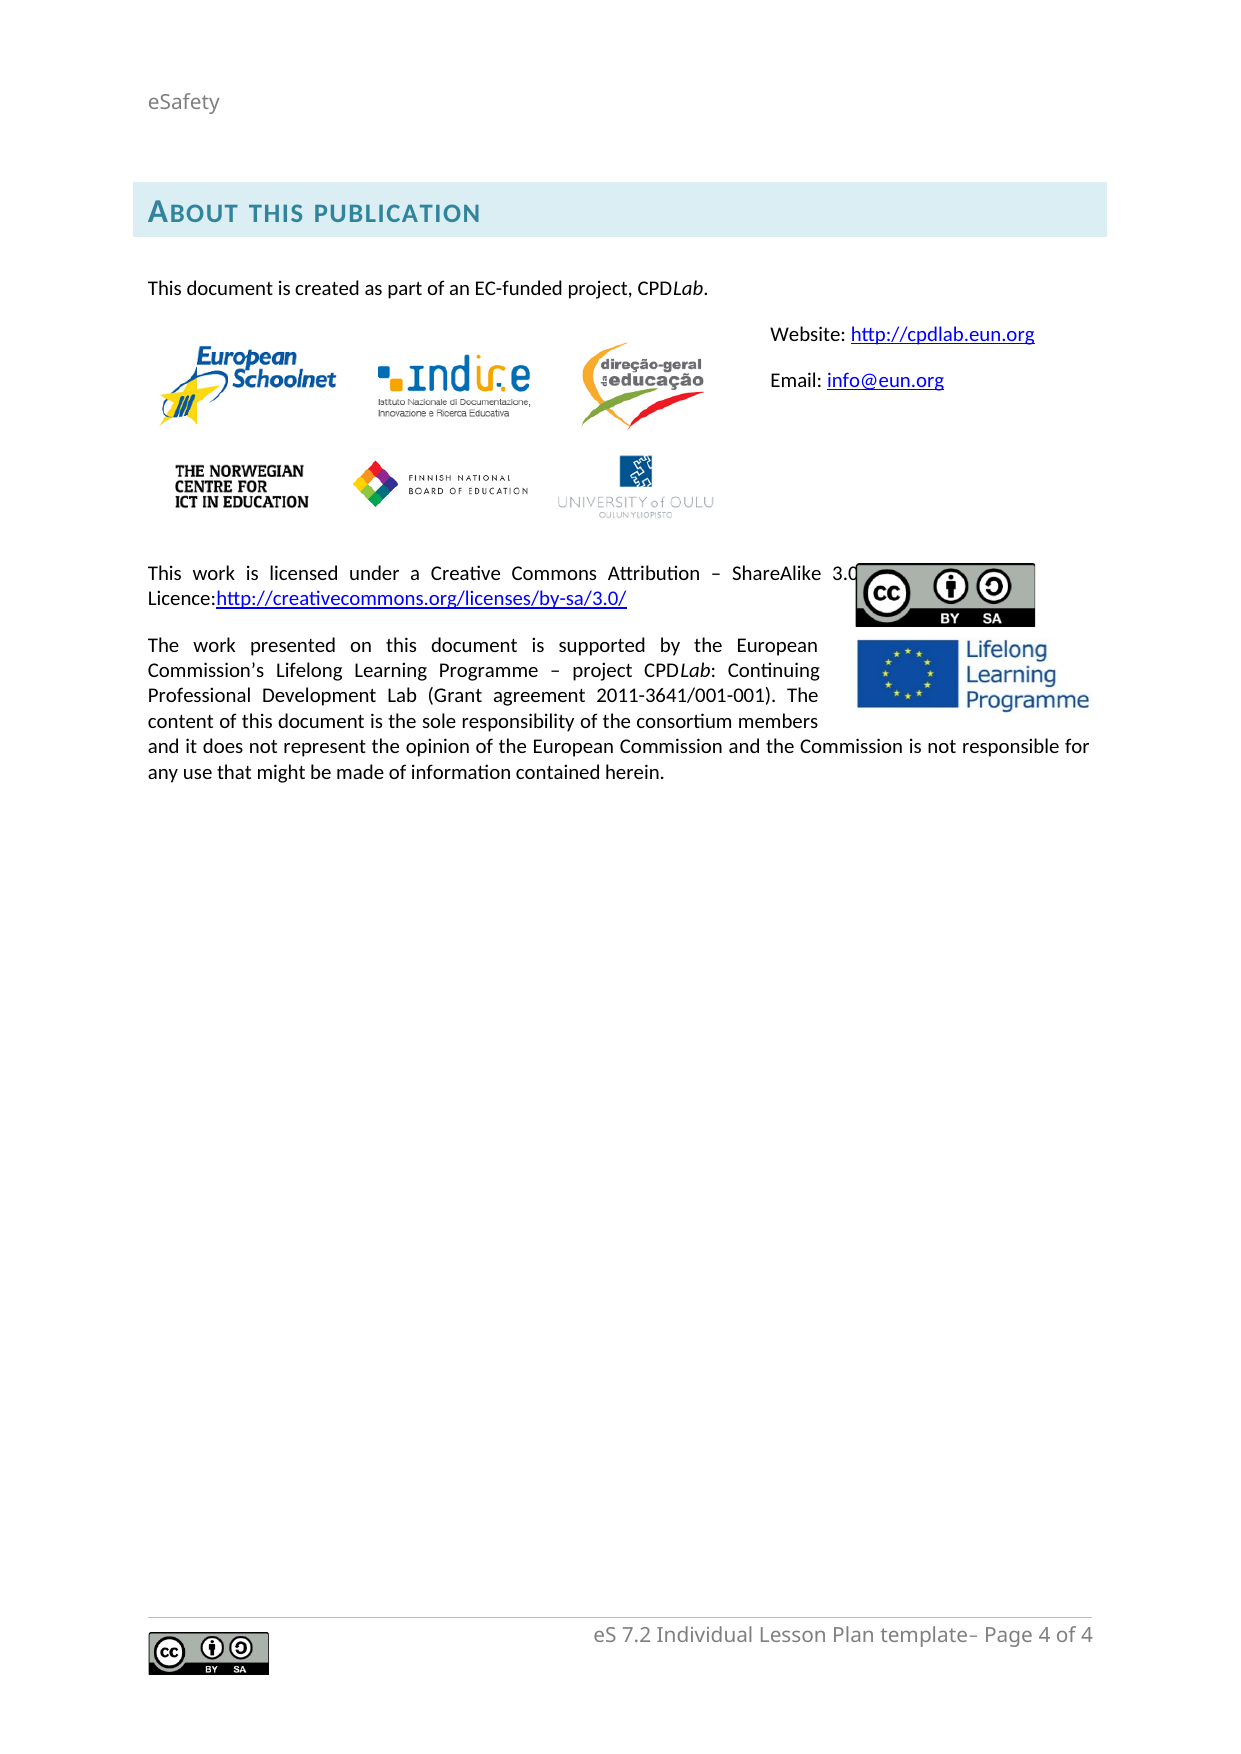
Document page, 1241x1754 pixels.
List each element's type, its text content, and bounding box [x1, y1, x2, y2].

text This work is licensed under a Creative Commons Attribution – ShareAlike 3.0 Unported Licence:http://creativecommons.org/licenses/by-sa/3.0/ [148, 560, 1092, 611]
picture [148, 1632, 269, 1675]
text Email: info@eun.org [752, 367, 1092, 393]
picture [855, 637, 1093, 714]
subtitle About this publication [139, 188, 1101, 231]
text Website: http://cpdlab.eun.org [148, 321, 1092, 346]
picture [147, 325, 752, 546]
picture [855, 563, 1036, 627]
text This document is created as part of an EC-funded project, CPDLab. [148, 275, 1092, 300]
text The work presented on this document is supported by the European Commission’s Lifelong Learning Programme – project CPDLab: Continuing Professional Development Lab (Grant agreement 2011-3641/001-001). The content of this document is the sole responsibility of the consortium members and it does not represent the opinion of the European Commission and the Commission is not responsible for any use that might be made of information contained herein. [148, 632, 1092, 784]
